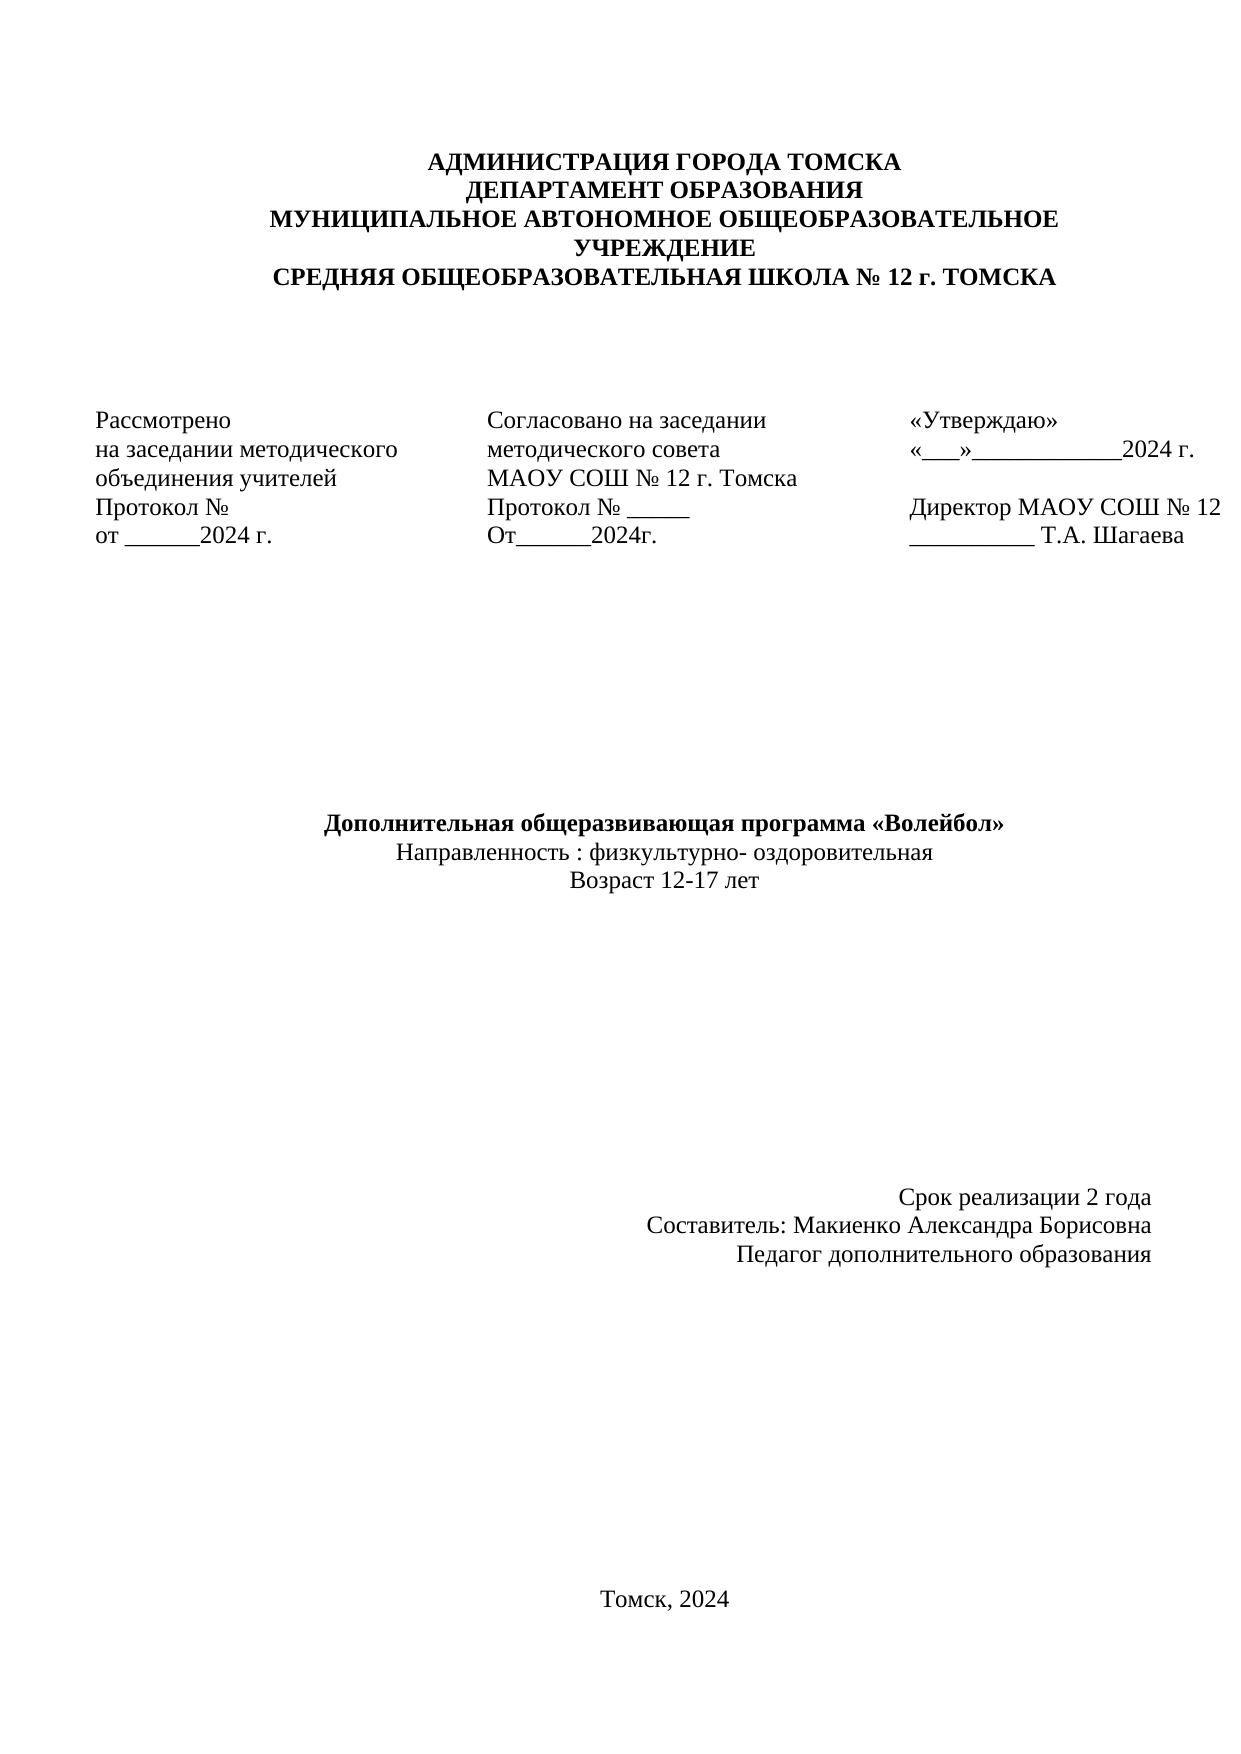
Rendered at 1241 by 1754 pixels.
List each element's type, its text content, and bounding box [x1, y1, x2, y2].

text Направленность : физкультурно- оздоровительная [177, 837, 1152, 866]
text АДМИНИСТРАЦИЯ ГОРОДА ТОМСКА [177, 147, 1152, 176]
text Томск, 2024 [177, 1584, 1152, 1613]
text Возраст 12-17 лет [177, 866, 1152, 894]
text СРЕДНЯЯ ОБЩЕОБРАЗОВАТЕЛЬНАЯ ШКОЛА № . ТОМСКА [177, 262, 1152, 291]
text ДЕПАРТАМЕНТ ОБРАЗОВАНИЯ [177, 176, 1152, 204]
table_header Рассмотрено на заседании методического объединения учителей Протокол № от ______2024 г. [84, 406, 476, 549]
table_header Согласовано на заседании методического совета МАОУ СОШ № . Томска Протокол № _____ От______2024г. [476, 406, 898, 549]
text Педагог дополнительного образования [177, 1239, 1152, 1268]
table_header «Утверждаю» «___»____________2024 г. Директор МАОУ СОШ № 12 __________ Т.А. Шагаева [898, 406, 1240, 549]
text Составитель: Макиенко Александра Борисовна [177, 1211, 1152, 1239]
text Дополнительная общеразвивающая программа «Волейбол» [177, 808, 1152, 837]
text Срок реализации 2 года [177, 1182, 1152, 1211]
text МУНИЦИПАЛЬНОЕ АВТОНОМНОЕ ОБЩЕОБРАЗОВАТЕЛЬНОЕ УЧРЕЖДЕНИЕ [177, 204, 1152, 262]
